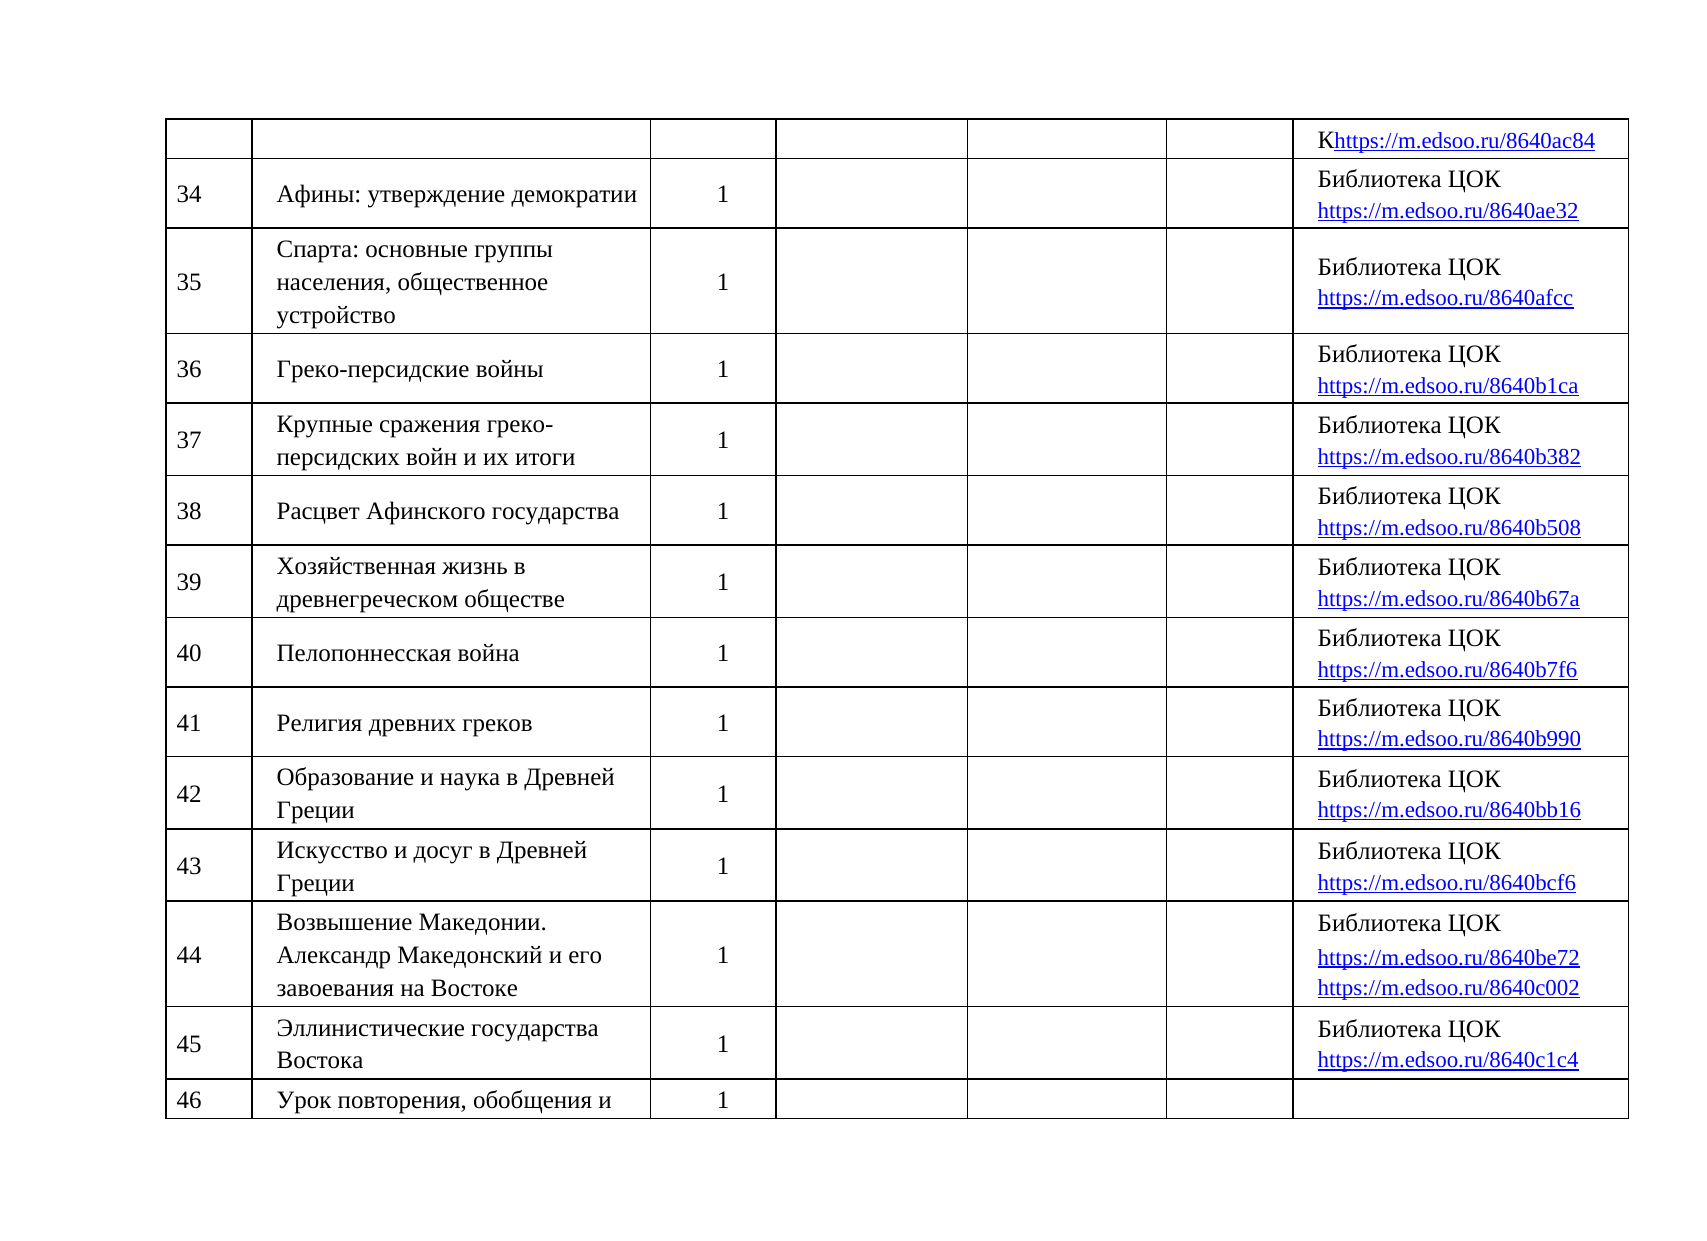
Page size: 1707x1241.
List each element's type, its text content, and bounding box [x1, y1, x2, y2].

table_cell Спарта: основные группы населения, общественное устройство [253, 229, 650, 332]
table_cell [968, 120, 1166, 157]
table_cell 38 [167, 476, 251, 544]
table_cell Афины: утверждение демократии [253, 159, 650, 227]
table_cell [968, 476, 1166, 544]
table_cell 37 [167, 404, 251, 474]
table_cell [968, 830, 1166, 900]
table_cell 42 [167, 757, 251, 828]
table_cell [253, 1080, 650, 1118]
table_cell 1 [651, 546, 775, 616]
table_cell Библиотека ЦОК https://m.edsoo.ru/8640b990 [1294, 688, 1628, 756]
table_cell Библиотека ЦОК https://m.edsoo.ru/8640bb16 [1294, 757, 1628, 828]
table_cell 1 [651, 159, 775, 227]
table_cell [1167, 546, 1292, 616]
table_cell [777, 334, 967, 402]
table_cell [1167, 902, 1292, 1006]
table_cell 1 [651, 757, 775, 828]
table_cell [968, 546, 1166, 616]
table_cell 1 [651, 1007, 775, 1078]
table_cell Библиотека ЦОК https://m.edsoo.ru/8640ae32 [1294, 159, 1628, 227]
table_cell 33 [167, 120, 251, 157]
table_cell 44 [167, 902, 251, 1006]
table_cell [968, 159, 1166, 227]
table_cell 1 [651, 229, 775, 332]
table_cell [777, 1080, 967, 1118]
table_cell [1167, 618, 1292, 686]
table_cell [1167, 1007, 1292, 1078]
table_cell [777, 688, 967, 756]
table_cell 36 [167, 334, 251, 402]
table_cell [968, 757, 1166, 828]
table_cell [1167, 120, 1292, 157]
table_cell Образование и наука в Древней Греции [253, 757, 650, 828]
table_cell Библиотека ЦОК https://m.edsoo.ru/8640be72 https://m.edsoo.ru/8640c002 [1294, 902, 1628, 1006]
table_cell Библиотека ЦОК https://m.edsoo.ru/8640b508 [1294, 476, 1628, 544]
table_cell Греко-персидские войны [253, 334, 650, 402]
table_cell [968, 229, 1166, 332]
table_cell Библиотека ЦОК https://m.edsoo.ru/8640b382 [1294, 404, 1628, 474]
table_cell 1 [651, 476, 775, 544]
table_cell [777, 757, 967, 828]
table_cell [1167, 830, 1292, 900]
table_cell [777, 120, 967, 157]
table_cell 1 [651, 120, 775, 157]
table_cell 35 [167, 229, 251, 332]
table_cell 39 [167, 546, 251, 616]
table_cell 41 [167, 688, 251, 756]
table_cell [253, 120, 650, 157]
table_cell Пелопоннесская война [253, 618, 650, 686]
table_cell 1 [651, 830, 775, 900]
table_cell 43 [167, 830, 251, 900]
table_cell [1294, 1080, 1628, 1118]
table_cell 46 [167, 1080, 251, 1118]
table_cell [1294, 120, 1628, 157]
table_cell [968, 688, 1166, 756]
table_cell 40 [167, 618, 251, 686]
table_cell [968, 404, 1166, 474]
table_cell 1 [651, 1080, 775, 1118]
table_cell [1167, 1080, 1292, 1118]
table_cell [1167, 476, 1292, 544]
table_cell [1167, 334, 1292, 402]
table_cell [777, 546, 967, 616]
table_cell [777, 476, 967, 544]
table_cell [1167, 159, 1292, 227]
table_cell [777, 404, 967, 474]
table_cell [968, 1007, 1166, 1078]
table_cell Возвышение Македонии. Александр Македонский и его завоевания на Востоке [253, 902, 650, 1006]
table_cell [777, 229, 967, 332]
table_cell Библиотека ЦОК https://m.edsoo.ru/8640afcc [1294, 229, 1628, 332]
table_cell [777, 902, 967, 1006]
table_cell 45 [167, 1007, 251, 1078]
table_cell [1167, 229, 1292, 332]
table_cell [1167, 757, 1292, 828]
table_cell [968, 334, 1166, 402]
table_cell [968, 1080, 1166, 1118]
table_cell 1 [651, 902, 775, 1006]
table_cell Эллинистические государства Востока [253, 1007, 650, 1078]
table_cell 1 [651, 404, 775, 474]
table_cell Крупные сражения греко-персидских войн и их итоги [253, 404, 650, 474]
table_cell [777, 159, 967, 227]
table_cell Библиотека ЦОК https://m.edsoo.ru/8640b7f6 [1294, 618, 1628, 686]
table_cell Библиотека ЦОК https://m.edsoo.ru/8640bcf6 [1294, 830, 1628, 900]
table_cell 1 [651, 618, 775, 686]
table_cell Библиотека ЦОК https://m.edsoo.ru/8640c1c4 [1294, 1007, 1628, 1078]
table_cell Хозяйственная жизнь в древнегреческом обществе [253, 546, 650, 616]
table_cell Библиотека ЦОК https://m.edsoo.ru/8640b67a [1294, 546, 1628, 616]
table_cell Расцвет Афинского государства [253, 476, 650, 544]
table_cell [1167, 404, 1292, 474]
table_cell [777, 830, 967, 900]
table_cell [968, 618, 1166, 686]
table_cell 34 [167, 159, 251, 227]
table_cell [968, 902, 1166, 1006]
table_cell Библиотека ЦОК https://m.edsoo.ru/8640b1ca [1294, 334, 1628, 402]
table_cell [777, 1007, 967, 1078]
table_cell Искусство и досуг в Древней Греции [253, 830, 650, 900]
table_cell [1167, 688, 1292, 756]
table_cell 1 [651, 688, 775, 756]
table_cell [777, 618, 967, 686]
table_cell 1 [651, 334, 775, 402]
table_cell Религия древних греков [253, 688, 650, 756]
